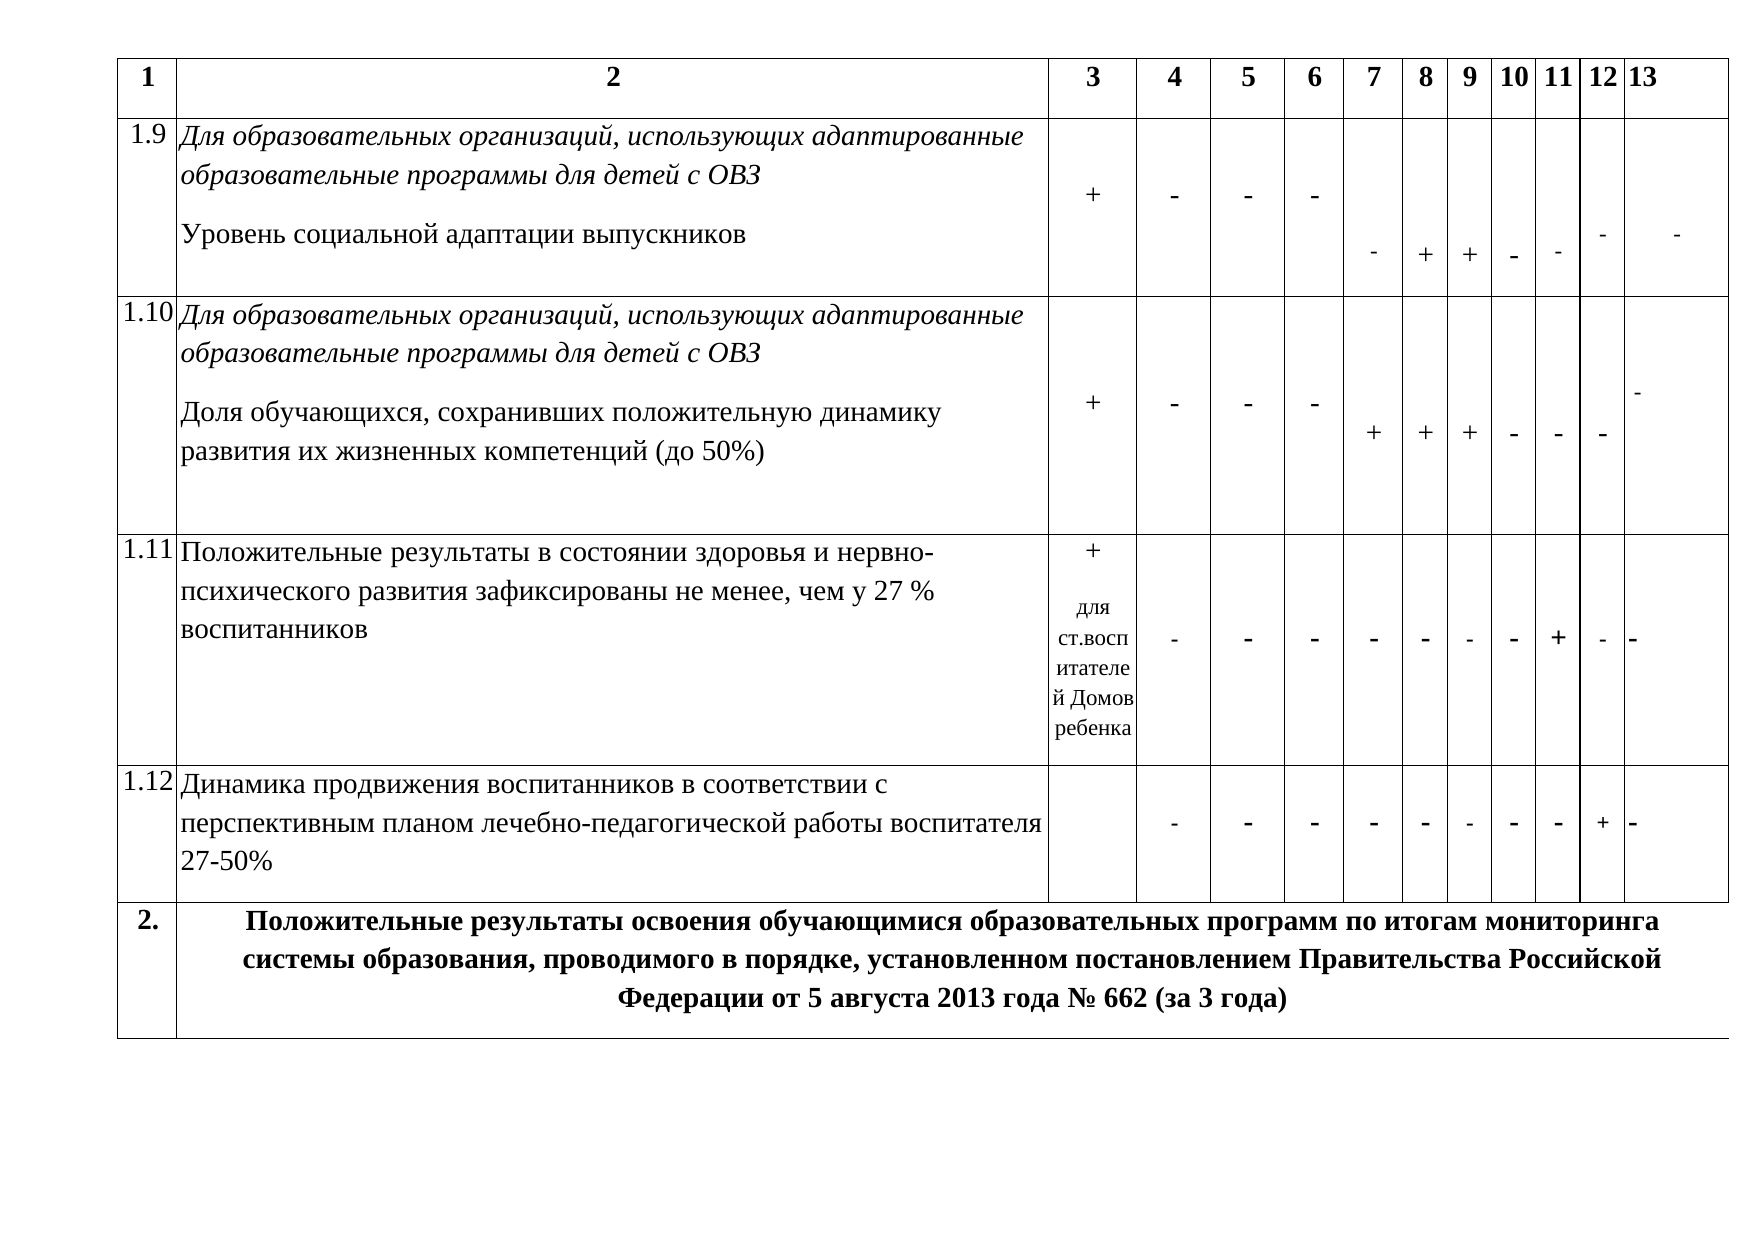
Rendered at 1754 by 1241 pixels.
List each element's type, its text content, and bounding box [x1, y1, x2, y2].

table_header 4 [1137, 59, 1210, 117]
table_header 9 [1448, 59, 1491, 117]
table_cell 2. [118, 903, 176, 1038]
table_cell - [1492, 297, 1535, 533]
table_cell 1.11 [118, 535, 176, 765]
table_cell + [1344, 297, 1402, 533]
table_cell - [1285, 297, 1343, 533]
table_cell - [1536, 766, 1579, 902]
table_cell + [1448, 119, 1491, 296]
table_cell - [1581, 535, 1624, 765]
table_header 6 [1285, 59, 1343, 117]
table_cell - [1403, 766, 1447, 902]
table_cell - [1492, 119, 1535, 296]
table_cell - [1344, 119, 1402, 296]
table_cell 1.10 [118, 297, 176, 533]
table_header 11 [1536, 59, 1579, 117]
table_header 13 [1625, 59, 1728, 117]
table_header 2 [177, 59, 1048, 117]
table_header 10 [1492, 59, 1535, 117]
table_cell - [1625, 766, 1728, 902]
table_cell - [1536, 119, 1579, 296]
table_cell - [1137, 766, 1210, 902]
table_cell - [1211, 766, 1284, 902]
table_header 3 [1049, 59, 1136, 117]
table_cell - [1211, 297, 1284, 533]
table_header 5 [1211, 59, 1284, 117]
table_cell + для ст.восп итателе й Домов ребенка [1049, 535, 1136, 765]
table_cell Положительные результаты в состоянии здоровья и нервно- психического развития зафиксированы не менее, чем у 27 % воспитанников [177, 535, 1048, 765]
table_cell - [1137, 535, 1210, 765]
table_header 12 [1581, 59, 1624, 117]
table_cell - [1492, 535, 1535, 765]
table_cell + [1536, 535, 1579, 765]
table_cell + [1448, 297, 1491, 533]
table_cell - [1403, 535, 1447, 765]
table_cell 1.9 [118, 119, 176, 296]
table_cell Для образовательных организаций, использующих адаптированные образовательные программы для детей с ОВЗ Уровень социальной адаптации выпускников [177, 119, 1048, 296]
table_cell - [1285, 119, 1343, 296]
table_cell Положительные результаты освоения обучающимися образовательных программ по итогам мониторинга системы образования, проводимого в порядке, установленном постановлением Правительства Российской Федерации от 5 августа 2013 года № 662 (за 3 года) [177, 903, 1728, 1038]
table_cell - [1211, 535, 1284, 765]
table_header 8 [1403, 59, 1447, 117]
table_cell + [1403, 297, 1447, 533]
table_cell - [1625, 535, 1728, 765]
table_cell - [1344, 535, 1402, 765]
table_cell - [1581, 297, 1624, 533]
table_header 7 [1344, 59, 1402, 117]
table_cell - [1581, 119, 1624, 296]
table_cell - [1448, 766, 1491, 902]
table_cell - [1285, 766, 1343, 902]
table_cell - [1625, 297, 1728, 533]
table_cell - [1211, 119, 1284, 296]
table_cell Динамика продвижения воспитанников в соответствии с перспективным планом лечебно-педагогической работы воспитателя 27-50% [177, 766, 1048, 902]
table_cell - [1344, 766, 1402, 902]
table_cell - [1536, 297, 1579, 533]
table_cell - [1625, 119, 1728, 296]
table_cell [1049, 766, 1136, 902]
table_cell - [1137, 119, 1210, 296]
table_cell + [1049, 297, 1136, 533]
table_cell - [1137, 297, 1210, 533]
table_cell - [1492, 766, 1535, 902]
table_cell + [1581, 766, 1624, 902]
table_cell Для образовательных организаций, использующих адаптированные образовательные программы для детей с ОВЗ Доля обучающихся, сохранивших положительную динамику развития их жизненных компетенций (до 50%) [177, 297, 1048, 533]
table_cell - [1448, 535, 1491, 765]
table_cell + [1403, 119, 1447, 296]
table_cell - [1285, 535, 1343, 765]
table_cell + [1049, 119, 1136, 296]
table_cell 1.12 [118, 766, 176, 902]
table_header 1 [118, 59, 176, 117]
